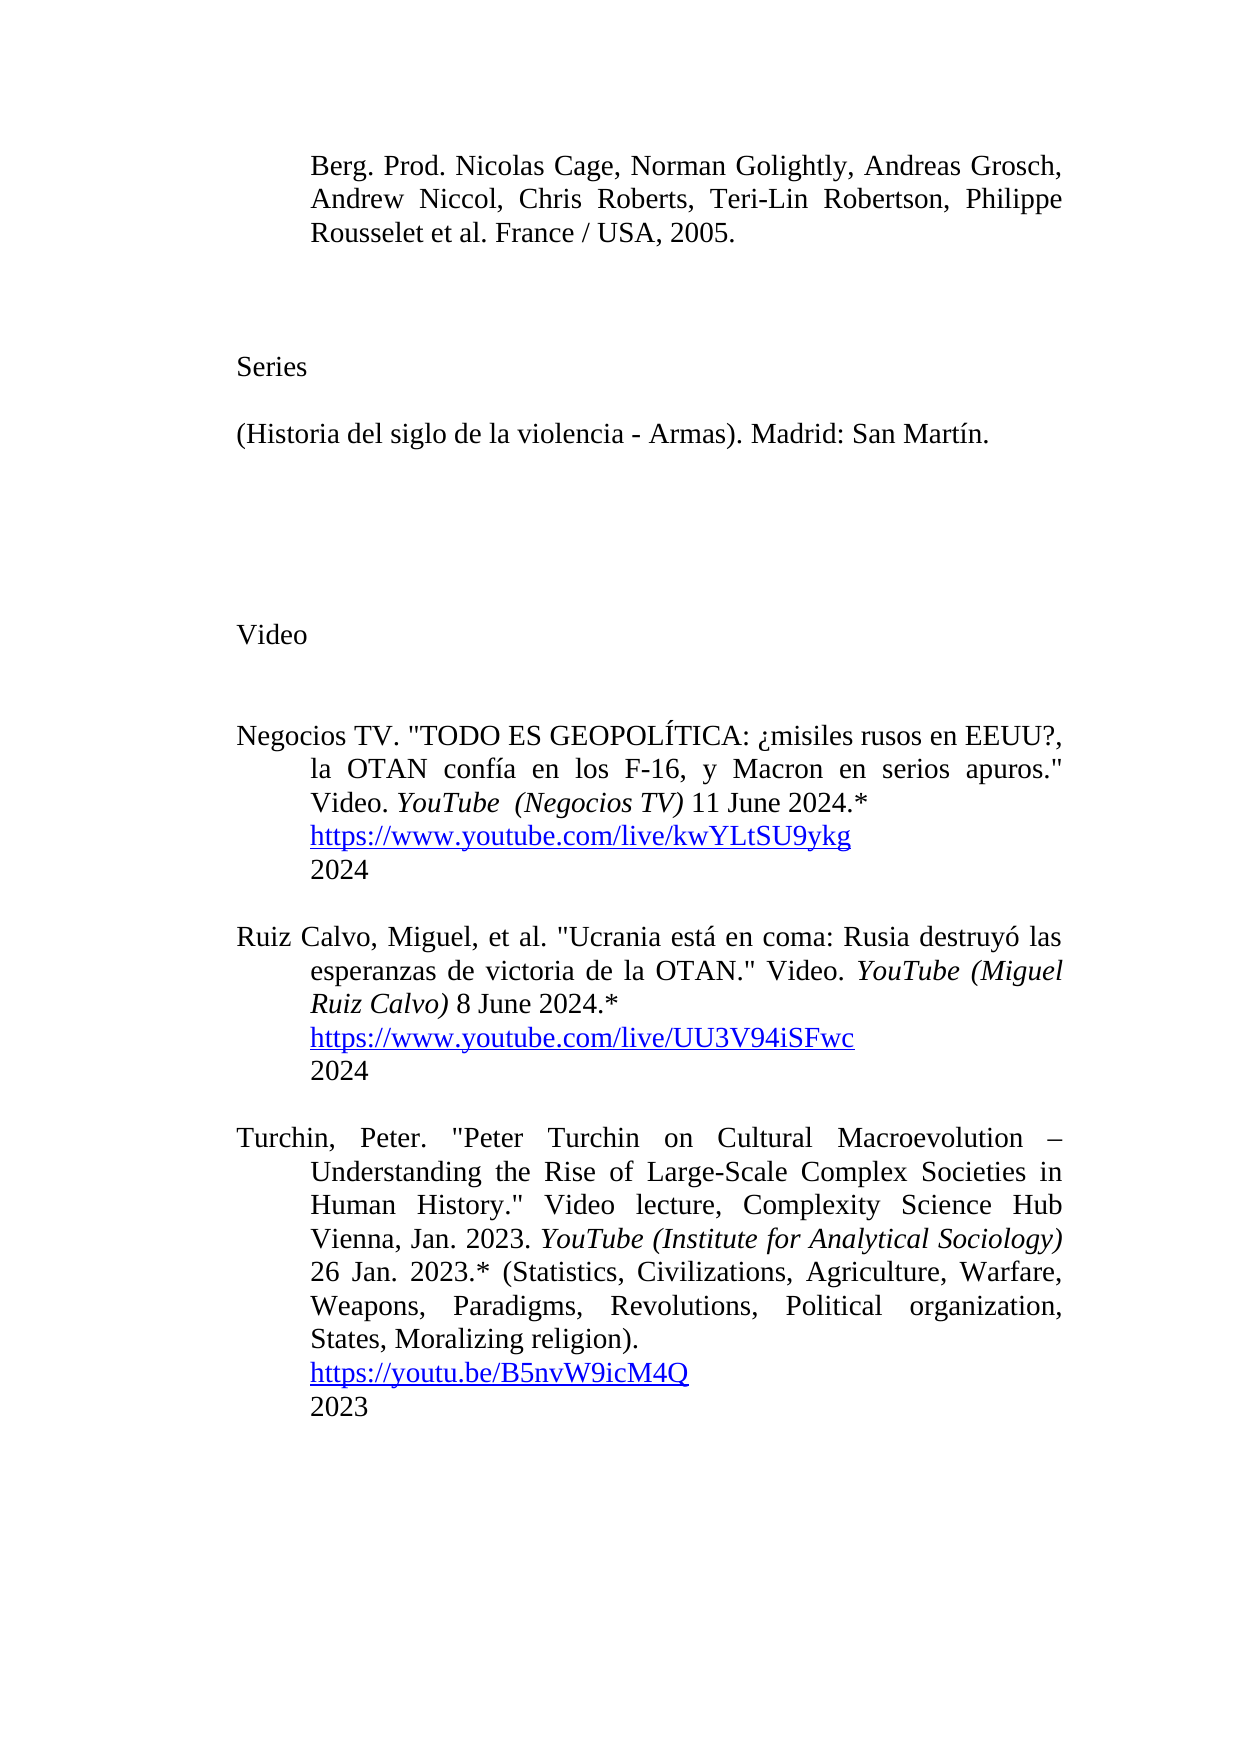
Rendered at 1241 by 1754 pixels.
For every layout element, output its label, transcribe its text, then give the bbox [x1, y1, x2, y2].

text Video [236, 617, 1063, 651]
text (Historia del siglo de la violencia - Armas). Madrid: San Martín. [236, 416, 1063, 449]
text 2024 [236, 852, 1063, 886]
text 2024 [236, 1053, 1063, 1087]
text https://youtu.be/B5nvW9icM4Q [310, 1355, 1063, 1389]
text Series [236, 349, 1063, 382]
text Turchin, Peter. "Peter Turchin on Cultural Macroevolution – Understanding the Rise of Large-Scale Complex Societies in Human History." Video lecture, Complexity Science Hub Vienna, Jan. 2023. YouTube (Institute for Analytical Sociology) 26 Jan. 2023.* (Statistics, Civilizations, Agriculture, Warfare, Weapons, Paradigms, Revolutions, Political organization, States, Moralizing religion). [236, 1120, 1063, 1355]
text https://www.youtube.com/live/UU3V94iSFwc [310, 1020, 1063, 1053]
text 2023 [310, 1389, 1063, 1422]
text Ruiz Calvo, Miguel, et al. "Ucrania está en coma: Rusia destruyó las esperanzas de victoria de la OTAN." Video. YouTube (Miguel Ruiz Calvo) 8 June 2024.* [236, 919, 1063, 1020]
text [236, 148, 1063, 248]
text Negocios TV. "TODO ES GEOPOLÍTICA: ¿misiles rusos en EEUU?, la OTAN confía en los F-16, y Macron en serios apuros." Video. YouTube (Negocios TV) 11 June 2024.* [236, 718, 1063, 818]
text https://www.youtube.com/live/kwYLtSU9ykg [310, 818, 1063, 852]
